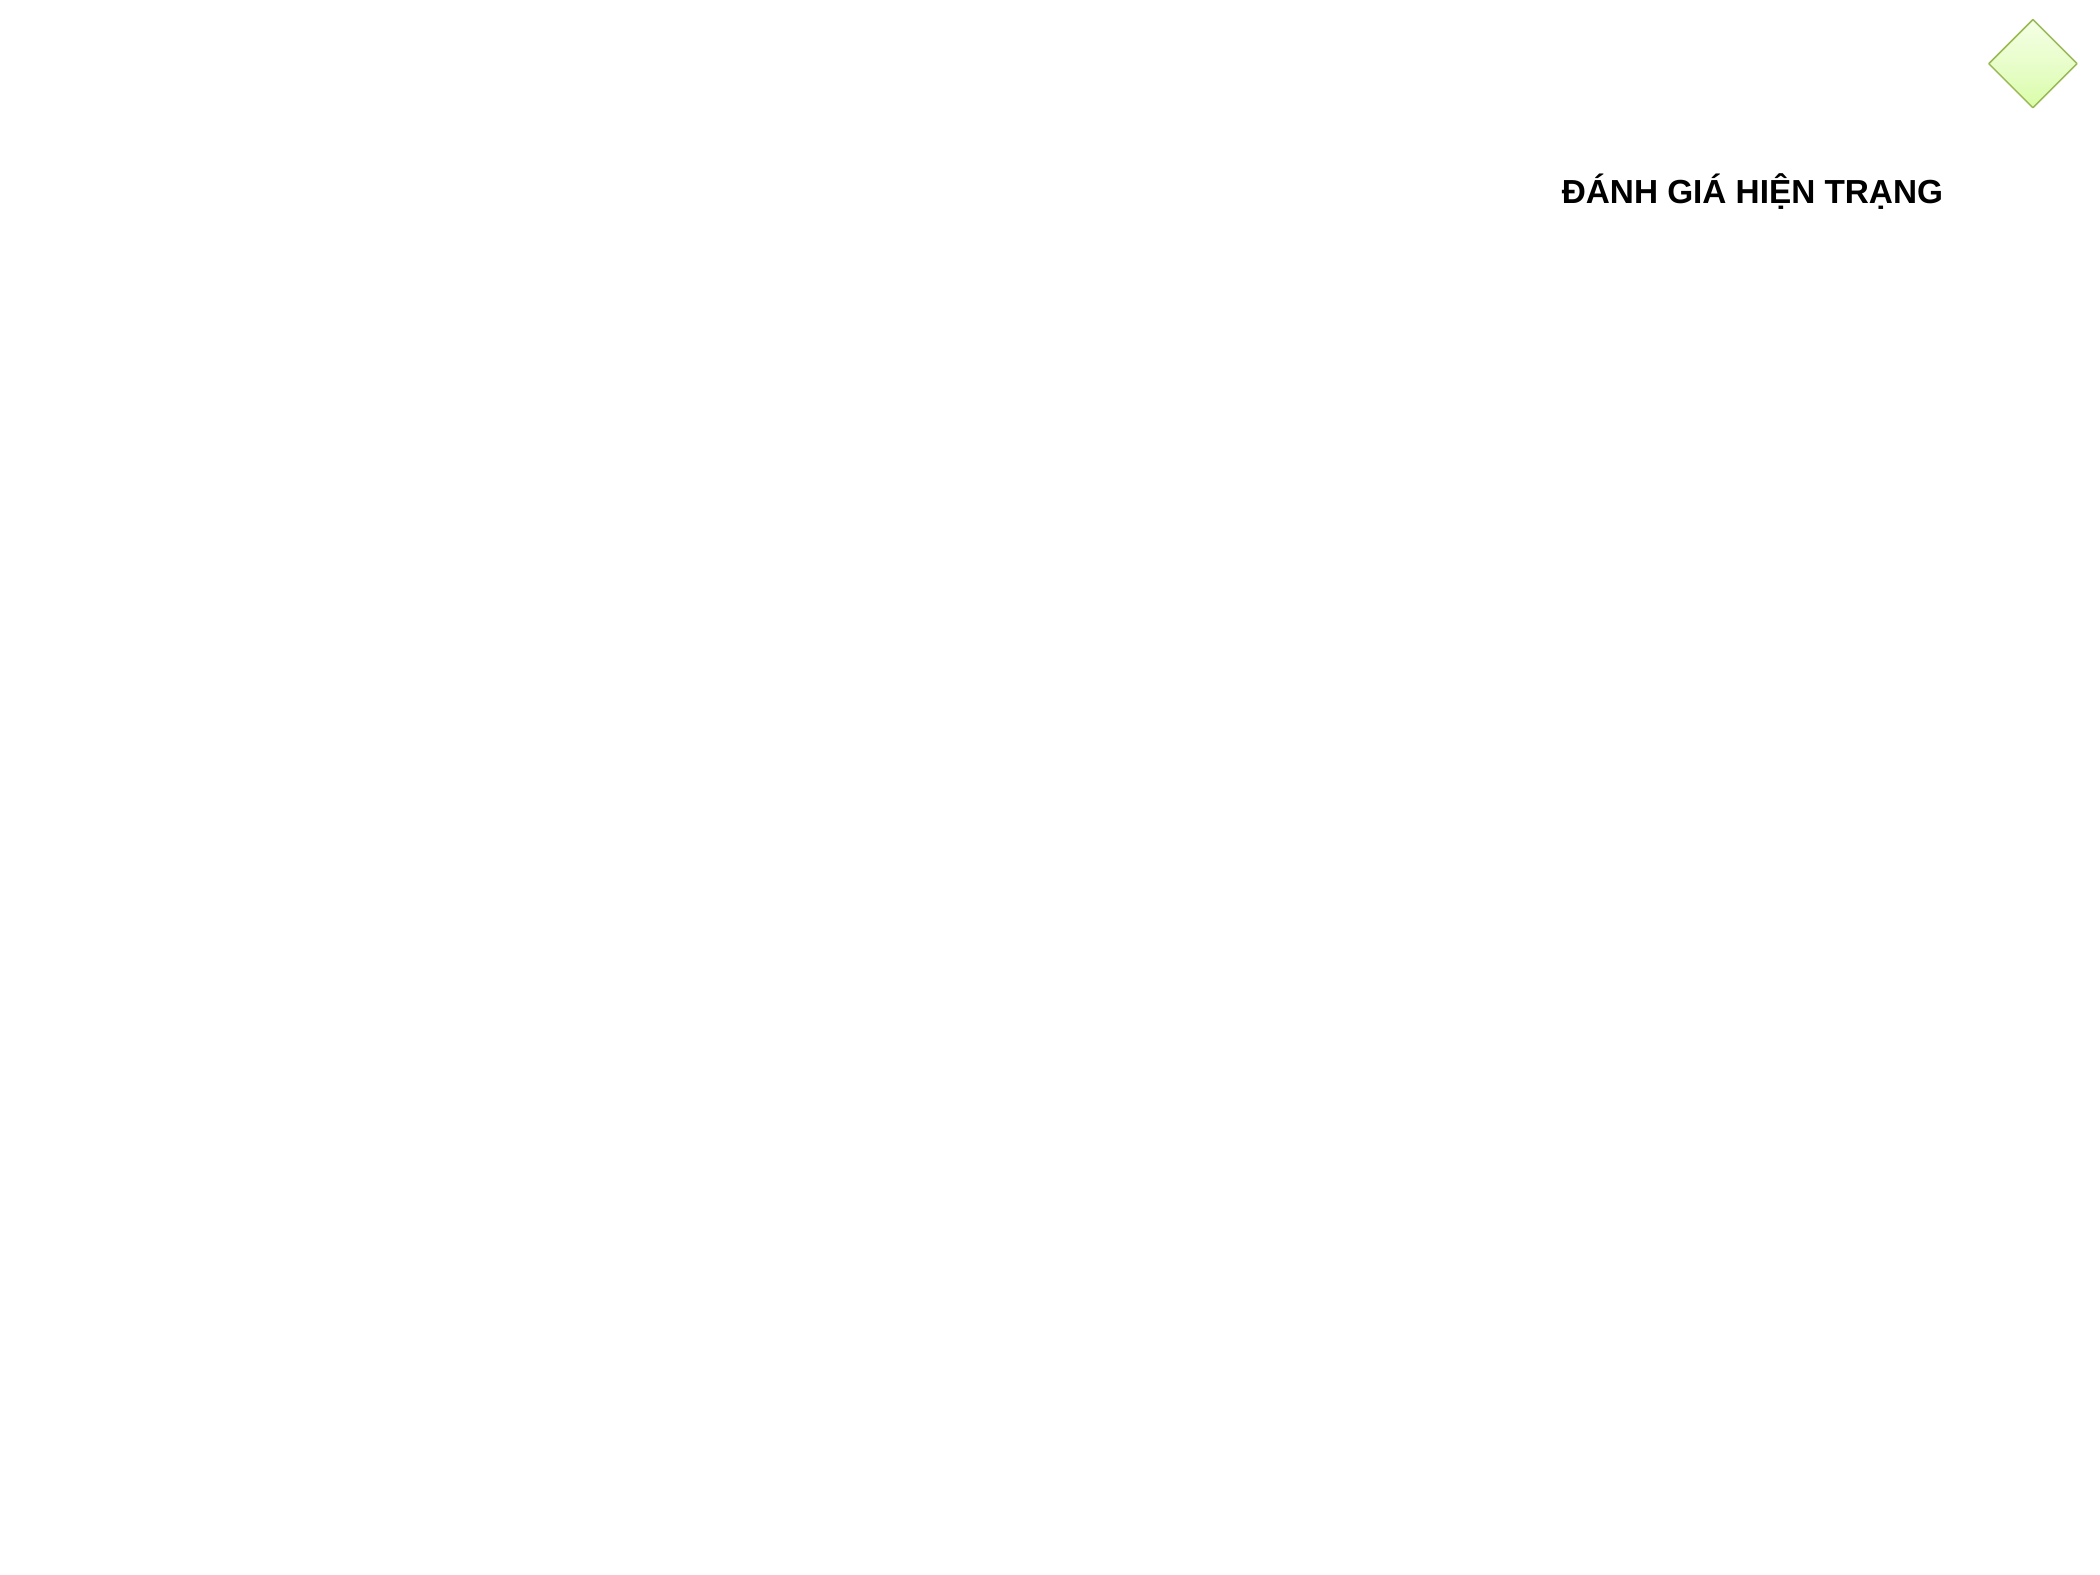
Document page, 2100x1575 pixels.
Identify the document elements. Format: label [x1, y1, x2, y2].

picture [1988, 65, 2031, 108]
picture [1991, 22, 2075, 105]
picture [2035, 65, 2078, 108]
picture [1988, 18, 2078, 62]
